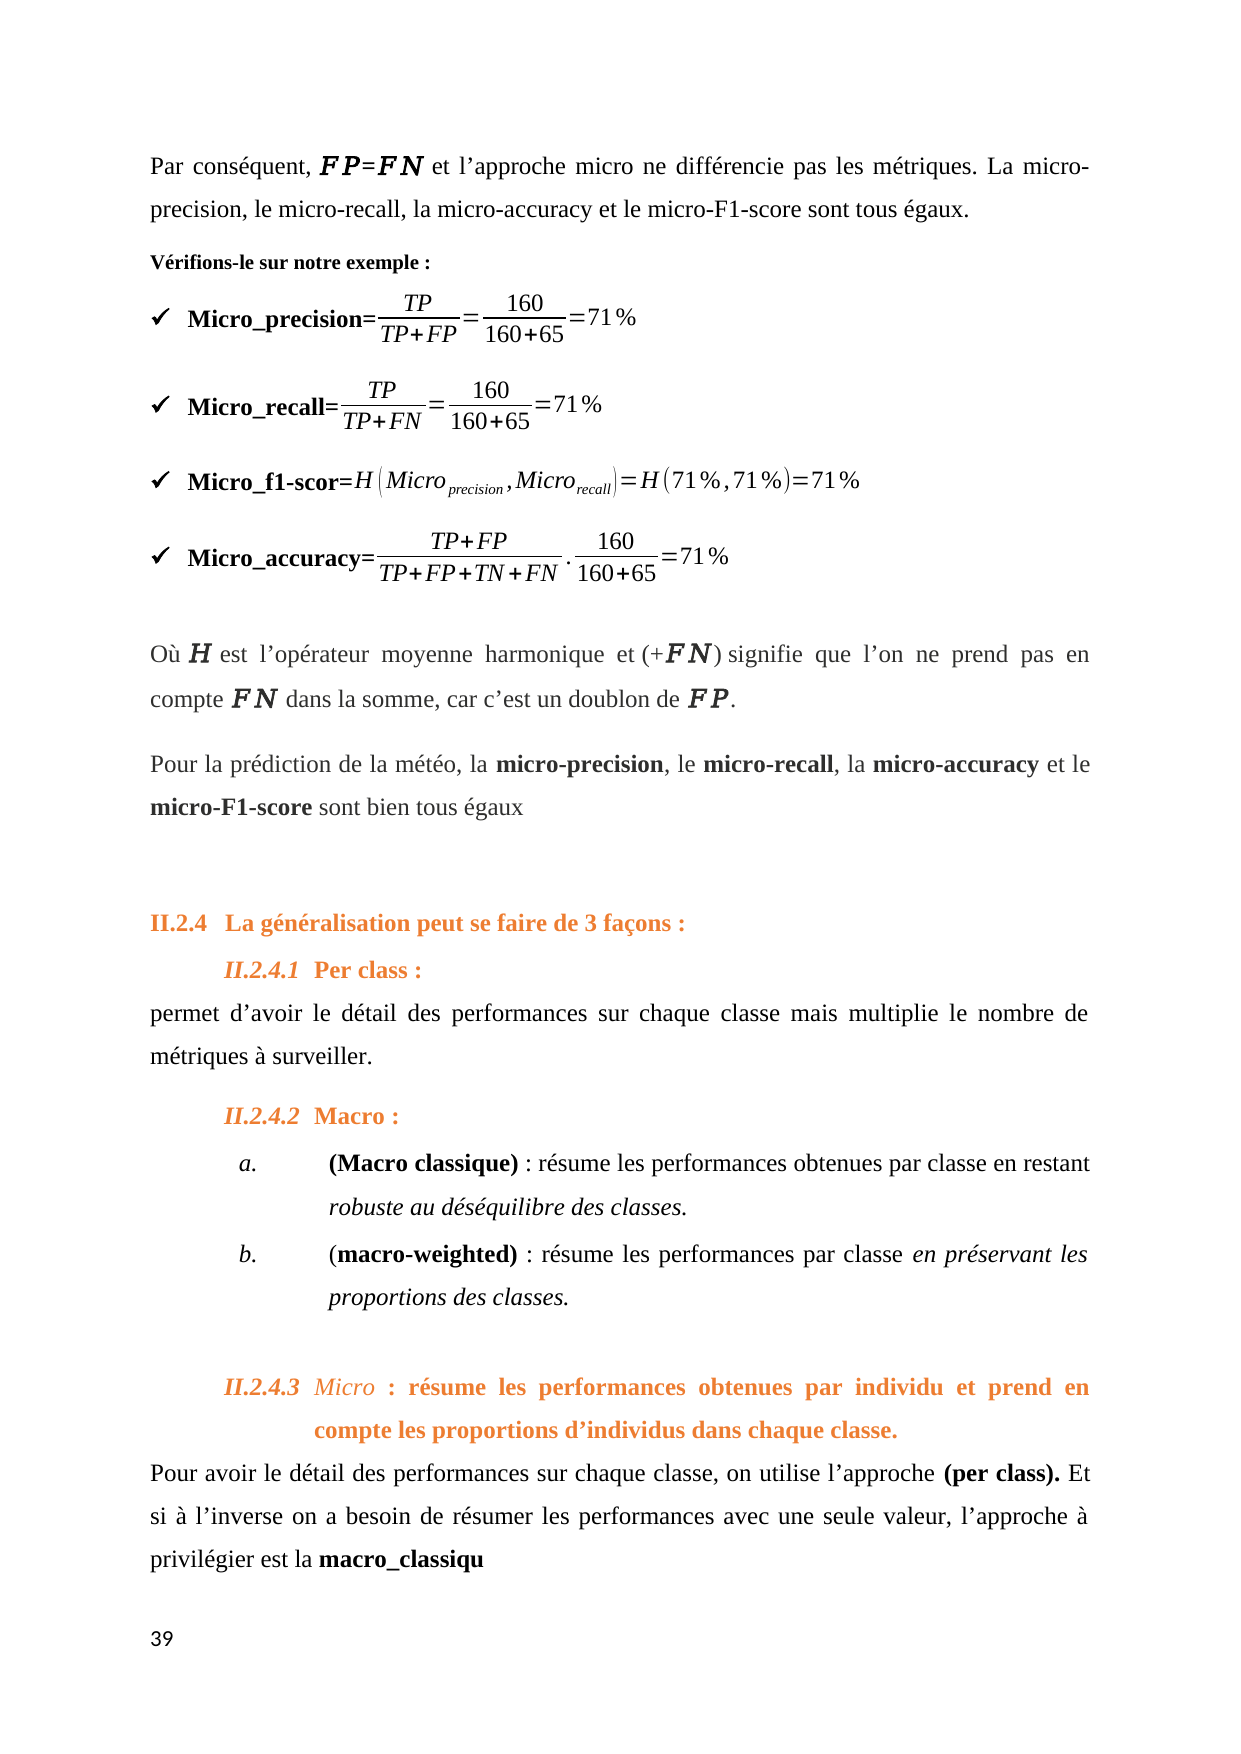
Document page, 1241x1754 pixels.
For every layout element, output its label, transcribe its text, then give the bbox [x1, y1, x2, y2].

subtitle Per class : [224, 955, 1090, 984]
text Où 𝐻 est l’opérateur moyenne harmonique et (+𝐹𝑁) signifie que l’on ne prend pas en compte 𝐹𝑁 dans la somme, car c’est un doublon de 𝐹𝑃. [150, 637, 1090, 713]
subtitle La généralisation peut se faire de 3 façons : [150, 908, 1090, 937]
list (macro-weighted) : résume les performances par classe en préservant les proportions des classes. [239, 1239, 1090, 1311]
list (Macro classique) : résume les performances obtenues par classe en restant robuste au déséquilibre des classes. [239, 1148, 1090, 1220]
subtitle Micro : résume les performances obtenues par individu et prend en compte les proportions d’individus dans chaque classe. [224, 1372, 1090, 1444]
text permet d’avoir le détail des performances sur chaque classe mais multiplie le nombre de métriques à surveiller. [150, 998, 1090, 1070]
list Micro_recall= [150, 377, 1090, 436]
text Pour la prédiction de la météo, la micro-precision, le micro-recall, la micro-accuracy et le micro-F1-score sont bien tous égaux [150, 749, 1090, 821]
subtitle Macro : [224, 1101, 1090, 1130]
list Micro_accuracy= [150, 528, 1090, 587]
list Micro_precision= [150, 289, 1090, 348]
list Micro_f1-scor= [150, 464, 1090, 499]
text Vérifions-le sur notre exemple : [150, 250, 1090, 274]
text Pour avoir le détail des performances sur chaque classe, on utilise l’approche (per class). Et si à l’inverse on a besoin de résumer les performances avec une seule valeur, l’approche à privilégier est la macro_classiqu [150, 1458, 1090, 1573]
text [150, 150, 1090, 223]
